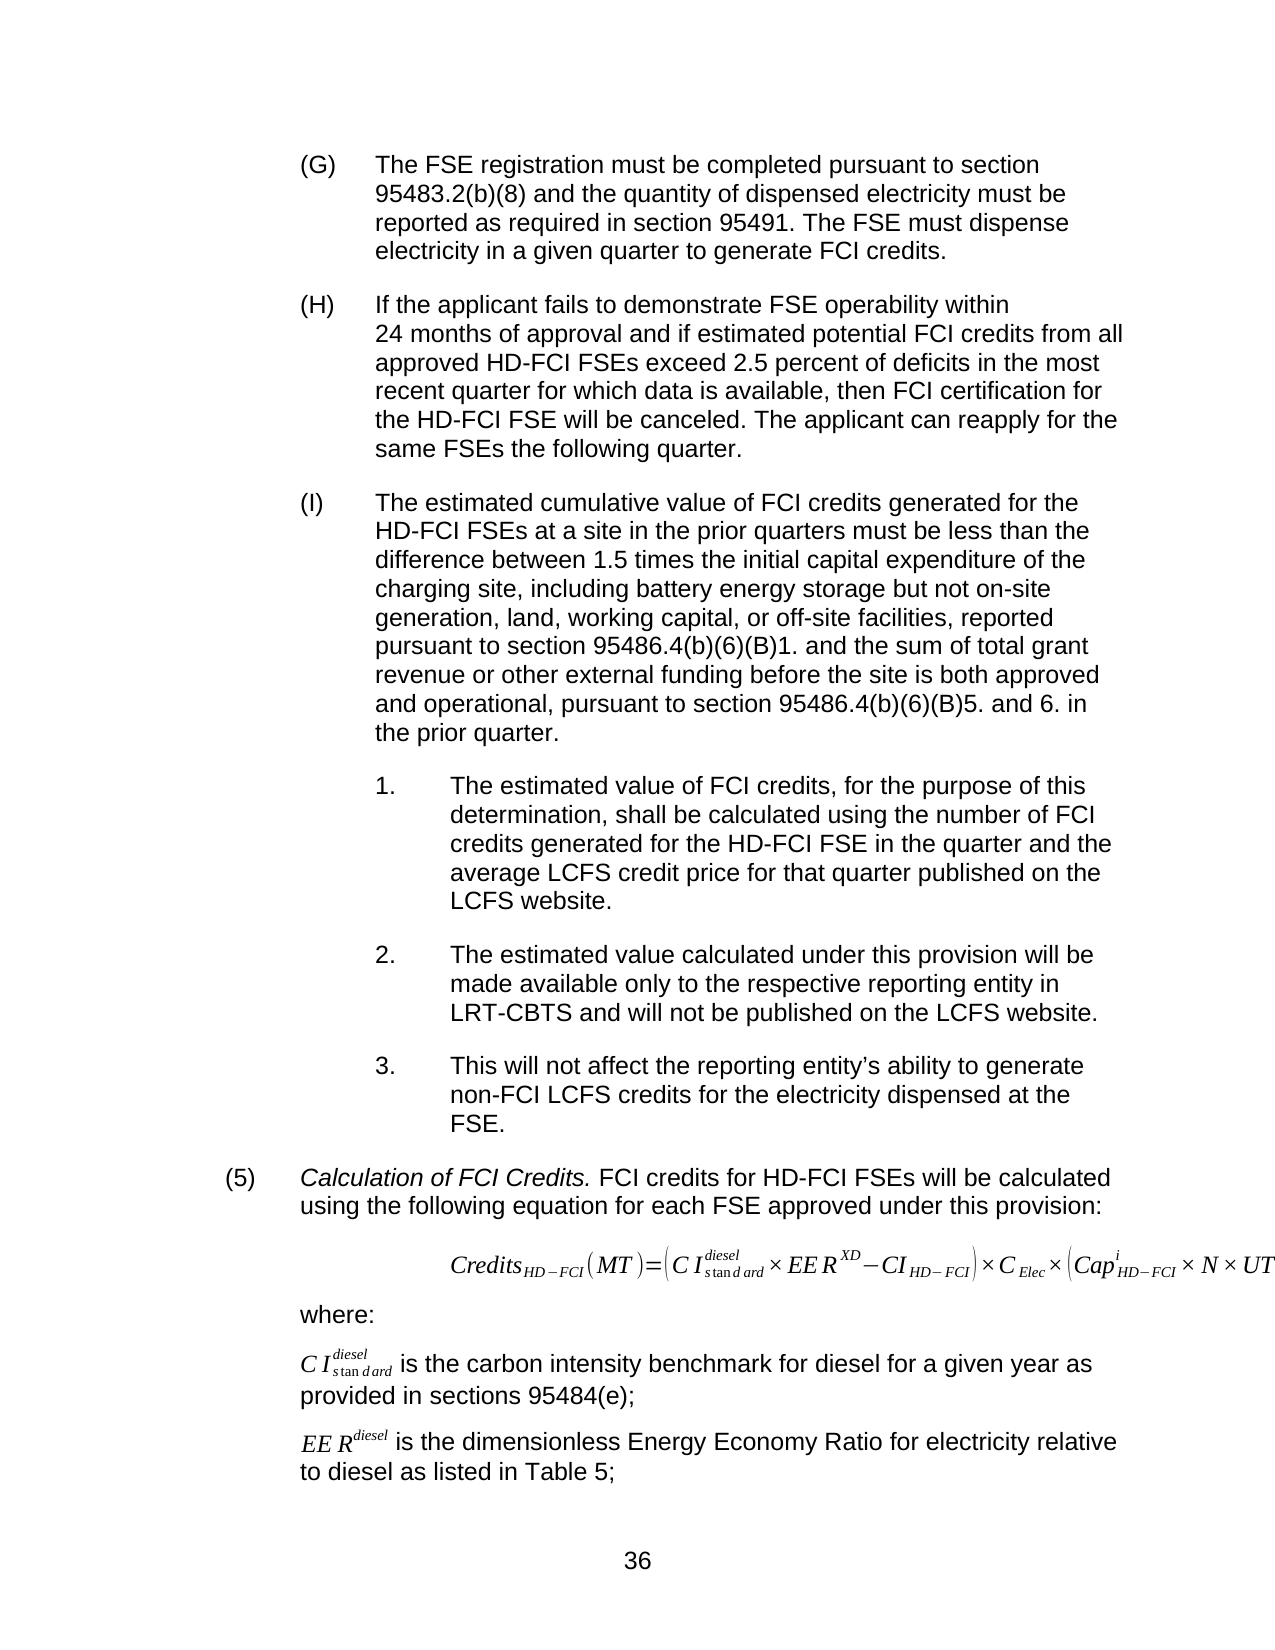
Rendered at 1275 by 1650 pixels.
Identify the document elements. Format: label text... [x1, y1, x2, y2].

subtitle Calculation of FCI Credits. FCI credits for HD-FCI FSEs will be calculated using the following equation for each FSE approved under this provision: [225, 1162, 1125, 1220]
subtitle This will not affect the reporting entity’s ability to generate non-FCI LCFS credits for the electricity dispensed at the FSE. [375, 1051, 1125, 1137]
subtitle The estimated cumulative value of FCI credits generated for the HD-FCI FSEs at a site in the prior quarters must be less than the difference between 1.5 times the initial capital expenditure of the charging site, including battery energy storage but not on-site generation, land, working capital, or off-site facilities, reported pursuant to section 95486.4(b)(6)(B)1. and the sum of total grant revenue or other external funding before the site is both approved and operational, pursuant to section 95486.4(b)(6)(B)5. and 6. in the prior quarter. [300, 487, 1125, 746]
subtitle The FSE registration must be completed pursuant to section 95483.2(b)(8) and the quantity of dispensed electricity must be reported as required in section 95491. The FSE must dispense electricity in a given quarter to generate FCI credits. [300, 150, 1125, 265]
text is the dimensionless Energy Economy Ratio for electricity relative to diesel as listed in Table 5; [300, 1426, 1125, 1486]
text where: [300, 1300, 1125, 1329]
text is the carbon intensity benchmark for diesel for a given year as provided in sections 95484(e); [300, 1346, 1125, 1409]
subtitle If the applicant fails to demonstrate FSE operability within 24 months of approval and if estimated potential FCI credits from all approved HD-FCI FSEs exceed 2.5 percent of deficits in the most recent quarter for which data is available, then FCI certification for the HD-FCI FSE will be canceled. The applicant can reapply for the same FSEs the following quarter. [300, 290, 1125, 462]
subtitle The estimated value of FCI credits, for the purpose of this determination, shall be calculated using the number of FCI credits generated for the HD-FCI FSE in the quarter and the average LCFS credit price for that quarter published on the LCFS website. [375, 771, 1125, 915]
subtitle The estimated value calculated under this provision will be made available only to the respective reporting entity in LRT-CBTS and will not be published on the LCFS website. [375, 940, 1125, 1026]
